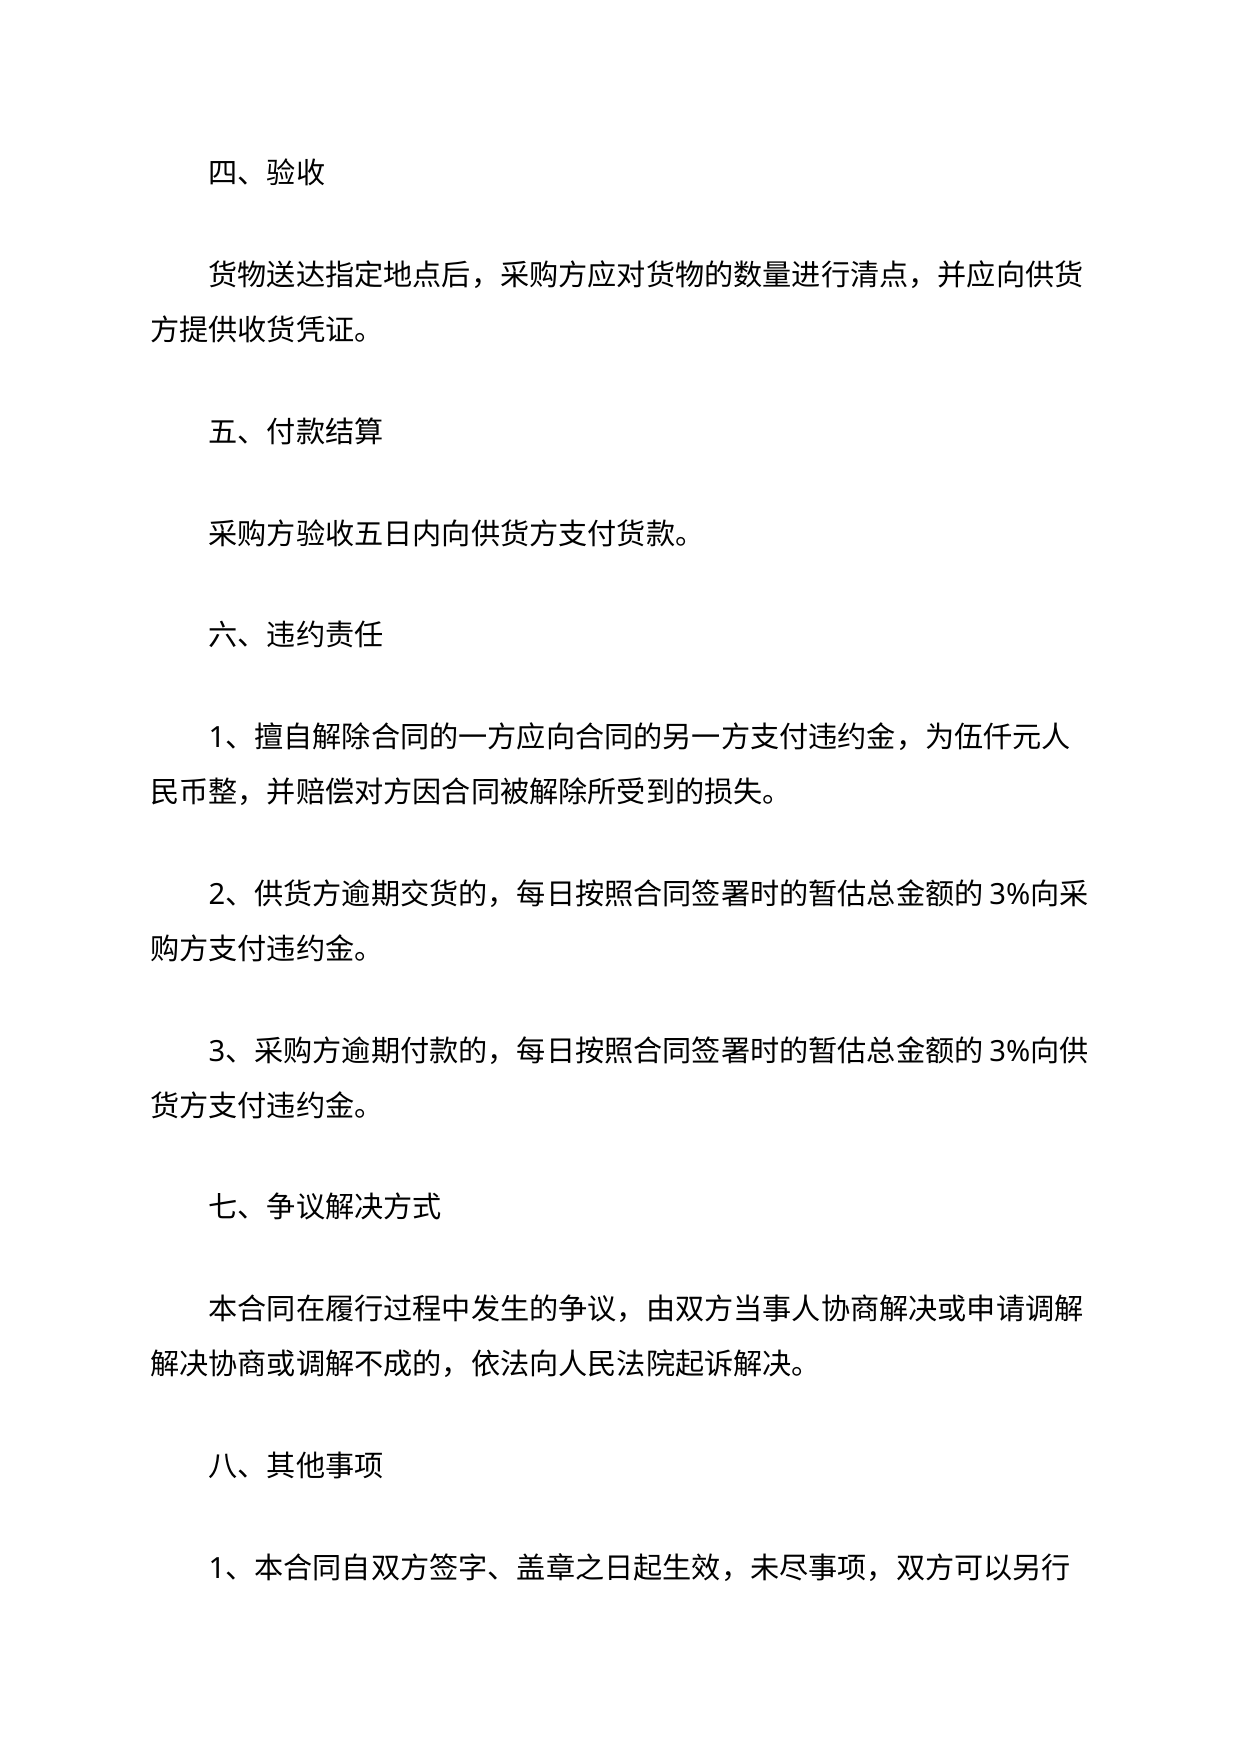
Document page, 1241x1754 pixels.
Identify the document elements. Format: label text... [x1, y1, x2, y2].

text 采购方验收五日内向供货方支付货款。 [150, 510, 1090, 552]
text 2、供货方逾期交货的，每日按照合同签署时的暂估总金额的3%向采购方支付违约金。 [150, 871, 1090, 968]
text 本合同在履行过程中发生的争议，由双方当事人协商解决或申请调解解决协商或调解不成的，依法向人民法院起诉解决。 [150, 1286, 1090, 1383]
text 五、付款结算 [150, 408, 1090, 451]
text 七、争议解决方式 [150, 1184, 1090, 1226]
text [150, 1544, 1090, 1587]
text 3、采购方逾期付款的，每日按照合同签署时的暂估总金额的3%向供货方支付违约金。 [150, 1027, 1090, 1124]
text 1、擅自解除合同的一方应向合同的另一方支付违约金，为伍仟元人民币整，并赔偿对方因合同被解除所受到的损失。 [150, 714, 1090, 811]
text 八、其他事项 [150, 1442, 1090, 1485]
text 货物送达指定地点后，采购方应对货物的数量进行清点，并应向供货方提供收货凭证。 [150, 252, 1090, 349]
text 四、验收 [150, 150, 1090, 192]
text 六、违约责任 [150, 612, 1090, 654]
